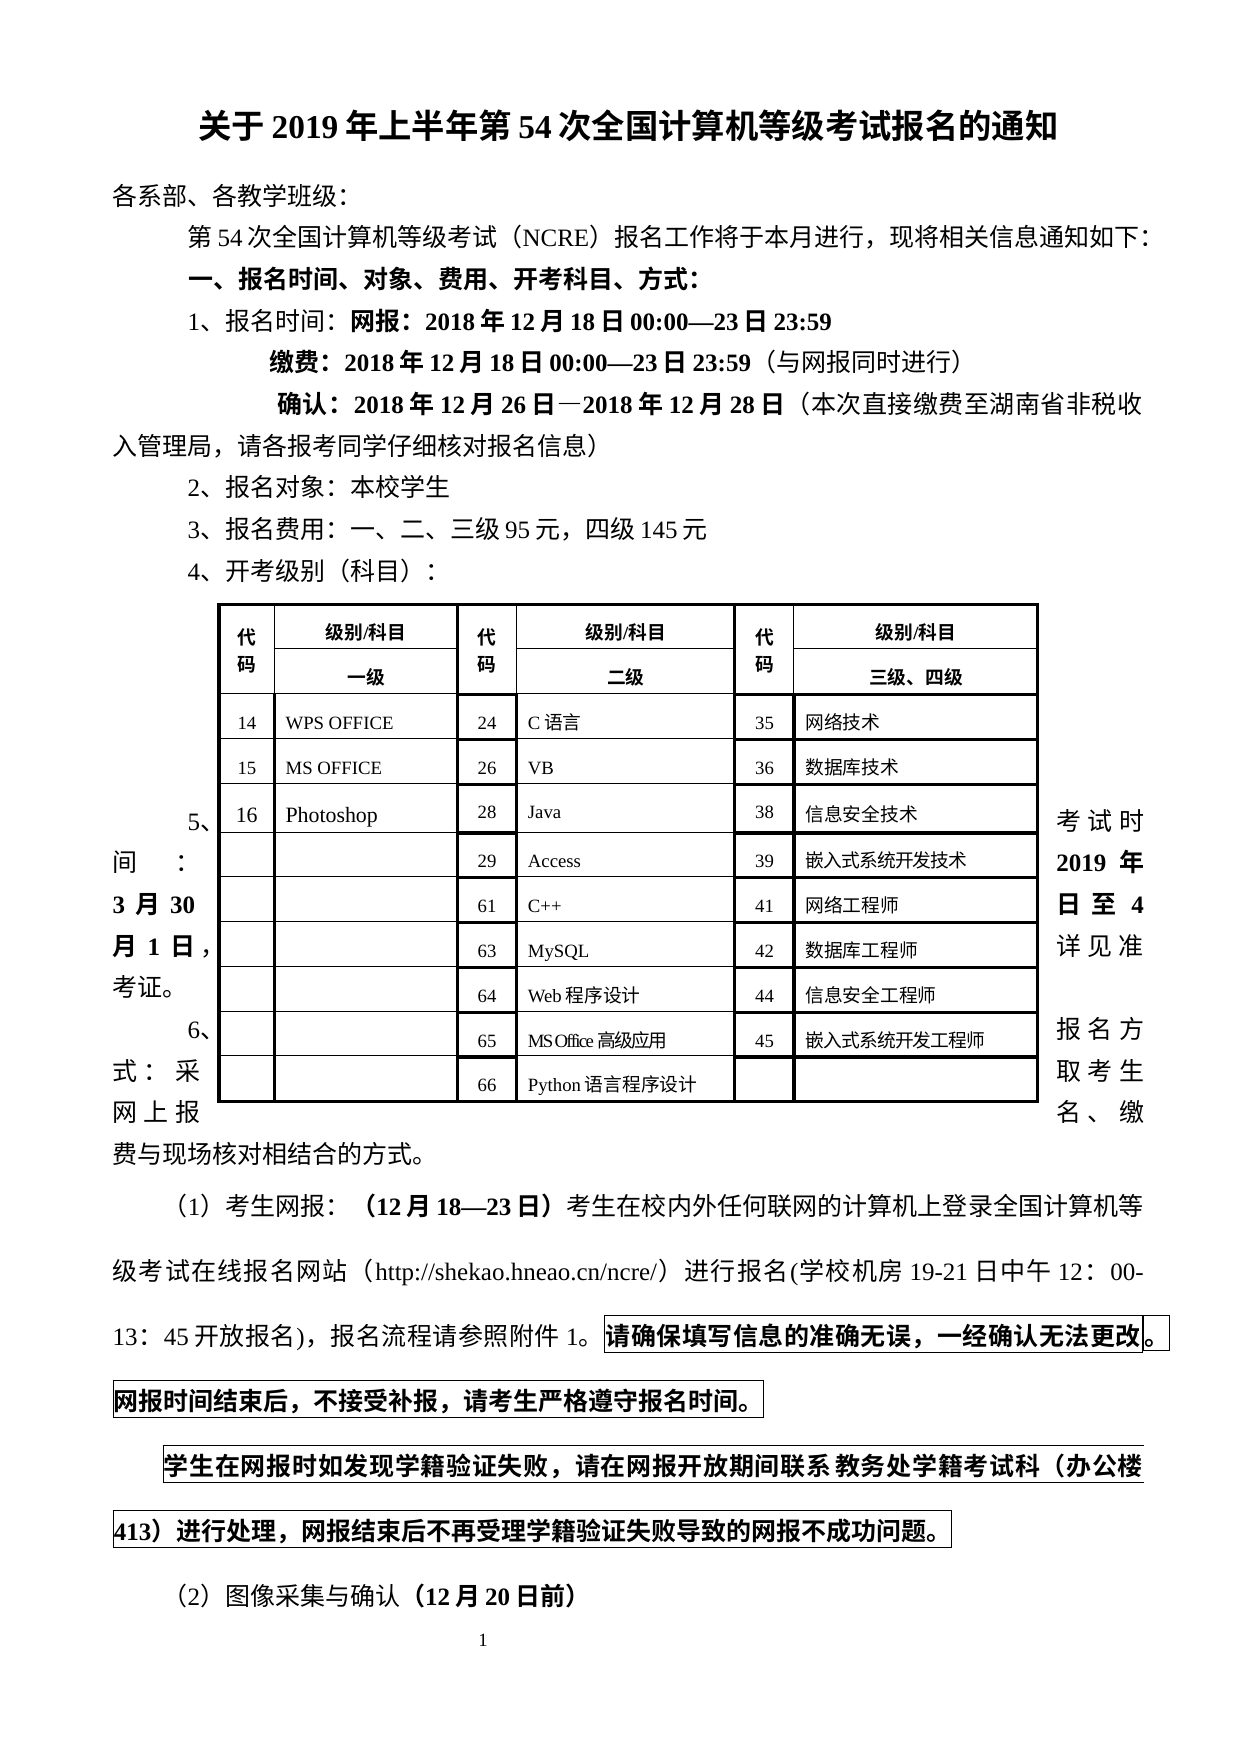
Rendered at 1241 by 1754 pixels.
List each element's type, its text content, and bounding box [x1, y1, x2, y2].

table_cell Java [518, 784, 733, 831]
text 一、报名时间、对象、费用、开考科目、方式： [112, 255, 1144, 297]
table_cell Access [518, 833, 733, 876]
text （1）考生网报：（12月18—23日）考生在校内外任何联网的计算机上登录全国计算机等级考试在线报名网站（http://shekao.hneao.cn/ncre/）进行报名(学校机房19-21日中午12：00-13：45开放报名)，报名流程请参照附件1。请确保填写信息的准确无误，一经确认无法更改。网报时间结束后，不接受补报，请考生严格遵守报名时间。 [112, 1172, 1144, 1432]
table_cell 嵌入式系统开发工程师 [796, 1014, 1036, 1055]
table_cell [276, 833, 456, 876]
table_cell 网络工程师 [796, 879, 1036, 921]
table_header 级别/科目 [275, 606, 456, 648]
table_cell 数据库技术 [796, 741, 1036, 782]
text 学生在网报时如发现学籍验证失败，请在网报开放期间联系教务处学籍考试科（办公楼413）进行处理，网报结束后不再受理学籍验证失败导致的网报不成功问题。 [112, 1432, 1144, 1562]
table_cell [221, 922, 273, 966]
table_cell VB [518, 739, 733, 782]
text 缴费：2018年12月18日00:00—23日23:59（与网报同时进行） [112, 338, 1144, 380]
table_cell [221, 877, 273, 921]
table_cell MS OFFICE [276, 739, 456, 782]
table_cell 29 [459, 835, 515, 876]
text 各系部、各教学班级： [112, 172, 1144, 213]
table_cell 嵌入式系统开发技术 [796, 835, 1036, 876]
text 2、报名对象：本校学生 [112, 463, 1144, 505]
table_cell 网络技术 [796, 696, 1036, 738]
table_cell 36 [736, 741, 792, 782]
table_cell [276, 1012, 456, 1055]
table_cell [276, 877, 456, 921]
table_cell 26 [459, 741, 515, 782]
table_cell Photoshop [276, 784, 456, 831]
table_cell 14 [221, 694, 273, 738]
table_cell [221, 1012, 273, 1055]
table_cell 35 [736, 696, 792, 738]
table_cell 41 [736, 879, 792, 921]
table_cell 44 [736, 969, 792, 1011]
text 关于2019年上半年第54次全国计算机等级考试报名的通知 [112, 99, 1144, 148]
table_cell [276, 1056, 456, 1100]
text 4、开考级别（科目）： [112, 547, 1144, 588]
text 3、报名费用：一、二、三级95元，四级145元 [112, 505, 1144, 547]
list 考试时间：2019年3月30日至4月1日，详见准考证。 [112, 797, 217, 1005]
table_cell 65 [459, 1014, 515, 1055]
table_cell C++ [518, 877, 733, 921]
table_cell Python语言程序设计 [518, 1056, 733, 1100]
table_cell 63 [459, 924, 515, 966]
text 第54次全国计算机等级考试（NCRE）报名工作将于本月进行，现将相关信息通知如下： [112, 213, 1144, 255]
table_cell [221, 833, 273, 876]
table_cell 45 [736, 1014, 792, 1055]
table_cell 二级 [517, 649, 733, 693]
text 确认：2018年12月26日—2018年12月28日（本次直接缴费至湖南省非税收入管理局，请各报考同学仔细核对报名信息） [112, 380, 1144, 463]
table_cell 信息安全技术 [796, 786, 1036, 831]
table_cell 信息安全工程师 [796, 969, 1036, 1011]
text 1、报名时间：网报：2018年12月18日00:00—23日23:59 [112, 297, 1144, 338]
list 报名方式：采取考生网上报名、缴费与现场核对相结合的方式。 [112, 1005, 1144, 1172]
table_header 级别/科目 [517, 606, 733, 648]
table_cell 15 [221, 739, 273, 782]
table_header 级别/科目 [794, 606, 1036, 648]
table_cell [736, 1059, 792, 1100]
table_cell WPS OFFICE [276, 694, 456, 738]
table_cell 一级 [275, 649, 456, 693]
table_cell 三级、四级 [794, 649, 1036, 693]
table_cell C语言 [518, 694, 733, 738]
table_cell 16 [221, 784, 273, 831]
table_cell Web程序设计 [518, 967, 733, 1011]
table_cell 数据库工程师 [796, 924, 1036, 966]
table_cell [276, 967, 456, 1011]
list 考试时间：2019年3月30日至4月1日，详见准考证。 [1039, 797, 1144, 1005]
table_cell 28 [459, 786, 515, 831]
table_header 代码 [459, 606, 516, 693]
text （2）图像采集与确认（12月20日前） [112, 1562, 1144, 1627]
table_header 代码 [736, 606, 793, 693]
table_cell [796, 1059, 1036, 1100]
table_cell 24 [459, 696, 515, 738]
table_cell [276, 922, 456, 966]
table_cell 39 [736, 835, 792, 876]
table_cell MS Office高级应用 [518, 1012, 733, 1055]
table_cell [221, 967, 273, 1011]
table_cell [221, 1056, 273, 1100]
table_cell 38 [736, 786, 792, 831]
table_cell 64 [459, 969, 515, 1011]
table_cell 66 [459, 1059, 515, 1100]
table_cell MySQL [518, 922, 733, 966]
table_header 代码 [221, 606, 274, 693]
table_cell 42 [736, 924, 792, 966]
table_cell 61 [459, 879, 515, 921]
